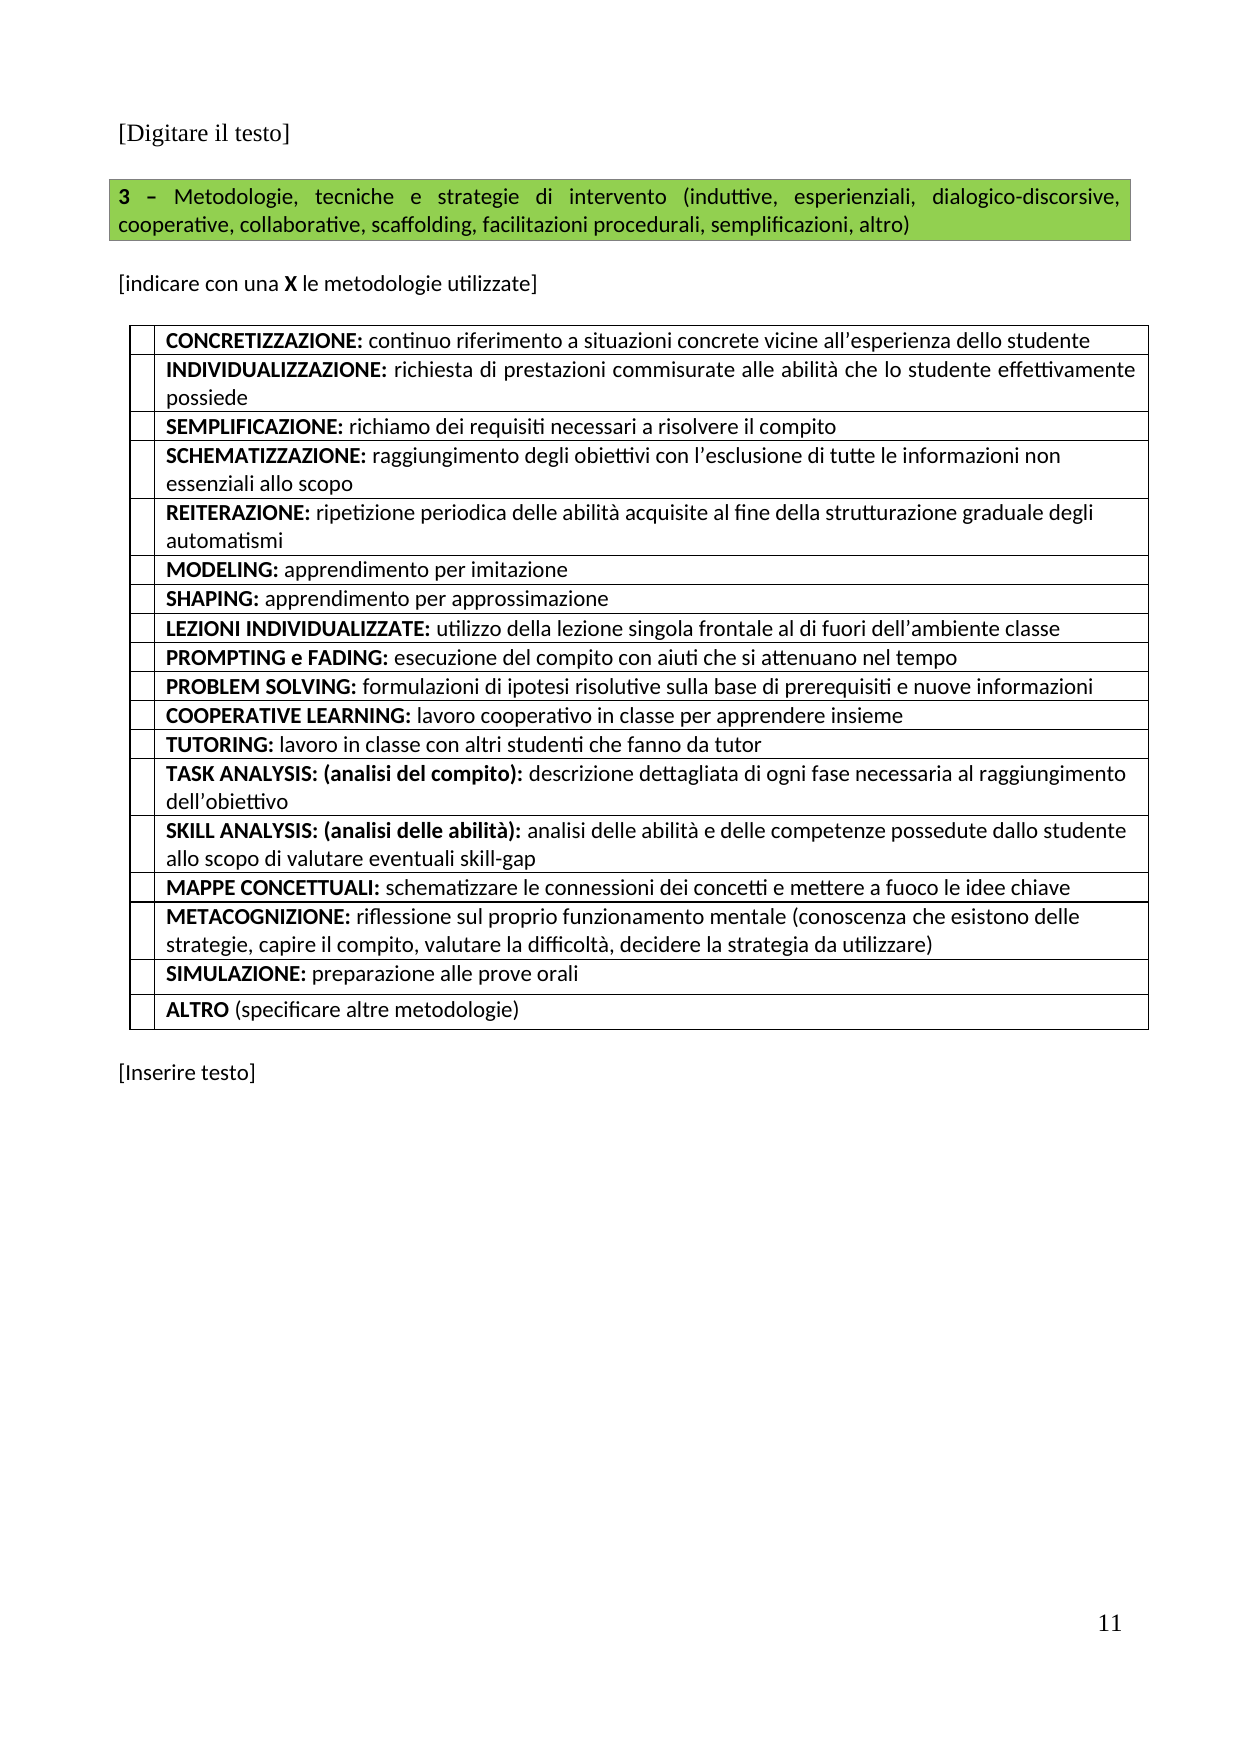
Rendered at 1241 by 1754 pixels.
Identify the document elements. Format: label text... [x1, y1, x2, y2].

table_cell [131, 873, 154, 901]
table_cell [131, 412, 154, 440]
table_cell MODELING: apprendimento per imitazione [155, 556, 1148, 583]
text [indicare con una X le metodologie utilizzate] [118, 269, 1122, 297]
table_header CONCRETIZZAZIONE: continuo riferimento a situazioni concrete vicine all’esperienza dello studente [155, 326, 1148, 354]
table_cell [131, 614, 154, 642]
table_cell [131, 556, 154, 583]
table_cell PROMPTING e FADING: esecuzione del compito con aiuti che si attenuano nel tempo [155, 643, 1148, 671]
table_cell TASK ANALYSIS: (analisi del compito): descrizione dettagliata di ogni fase necessaria al raggiungimento dell’obiettivo [155, 759, 1148, 815]
table_header [131, 326, 154, 354]
table_cell [131, 759, 154, 815]
table_cell SHAPING: apprendimento per approssimazione [155, 585, 1148, 613]
table_cell [131, 672, 154, 700]
table_cell [131, 701, 154, 729]
table_cell [131, 441, 154, 497]
table_cell [131, 585, 154, 613]
text [Inserire testo] [118, 1058, 1122, 1086]
table_cell REITERAZIONE: ripetizione periodica delle abilità acquisite al fine della strutturazione graduale degli automatismi [155, 499, 1148, 554]
table_cell METACOGNIZIONE: riflessione sul proprio funzionamento mentale (conoscenza che esistono delle strategie, capire il compito, valutare la difficoltà, decidere la strategia da utilizzare) [155, 903, 1148, 958]
table_cell [131, 499, 154, 554]
table_cell TUTORING: lavoro in classe con altri studenti che fanno da tutor [155, 730, 1148, 758]
table_cell ALTRO (specificare altre metodologie) [155, 995, 1148, 1029]
table_cell SEMPLIFICAZIONE: richiamo dei requisiti necessari a risolvere il compito [155, 412, 1148, 440]
table_cell SKILL ANALYSIS: (analisi delle abilità): analisi delle abilità e delle competenze possedute dallo studente allo scopo di valutare eventuali skill-gap [155, 816, 1148, 872]
table_cell MAPPE CONCETTUALI: schematizzare le connessioni dei concetti e mettere a fuoco le idee chiave [155, 873, 1148, 901]
table_cell [131, 730, 154, 758]
table_cell [131, 903, 154, 958]
table_cell [131, 816, 154, 872]
table_cell [131, 995, 154, 1029]
table_cell [131, 643, 154, 671]
table_cell SIMULAZIONE: preparazione alle prove orali [155, 960, 1148, 994]
table_cell COOPERATIVE LEARNING: lavoro cooperativo in classe per apprendere insieme [155, 701, 1148, 729]
table_cell PROBLEM SOLVING: formulazioni di ipotesi risolutive sulla base di prerequisiti e nuove informazioni [155, 672, 1148, 700]
table_cell INDIVIDUALIZZAZIONE: richiesta di prestazioni commisurate alle abilità che lo studente effettivamente possiede [155, 355, 1148, 411]
subtitle 3 – Metodologie, tecniche e strategie di intervento (induttive, esperienziali, dialogico-discorsive, cooperative, collaborative, scaffolding, facilitazioni procedurali, semplificazioni, altro) [110, 180, 1130, 240]
table_cell SCHEMATIZZAZIONE: raggiungimento degli obiettivi con l’esclusione di tutte le informazioni non essenziali allo scopo [155, 441, 1148, 497]
table_cell [131, 960, 154, 994]
table_cell [131, 355, 154, 411]
table_cell LEZIONI INDIVIDUALIZZATE: utilizzo della lezione singola frontale al di fuori dell’ambiente classe [155, 614, 1148, 642]
